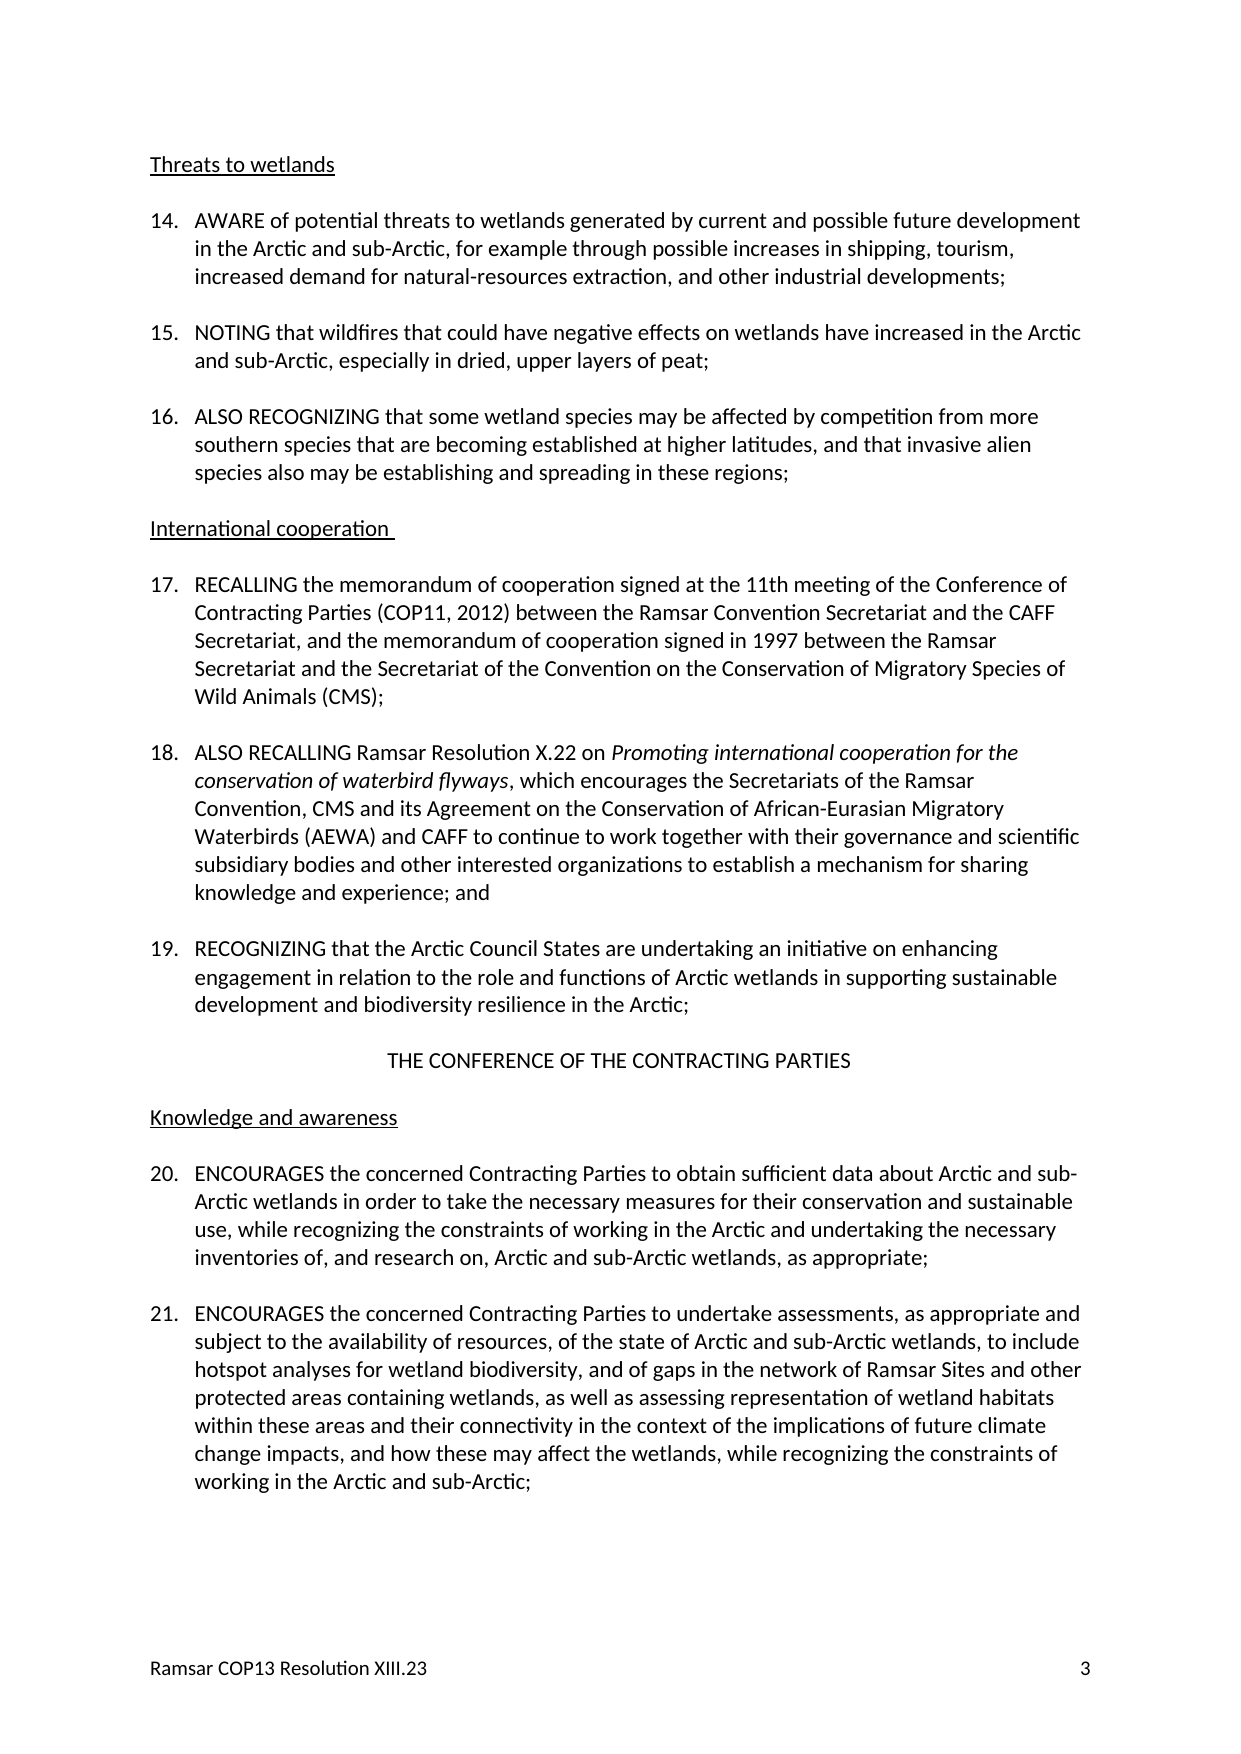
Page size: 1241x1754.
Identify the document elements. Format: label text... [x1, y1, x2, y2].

text 19. RECOGNIZING that the Arctic Council States are undertaking an initiative on enhancing engagement in relation to the role and functions of Arctic wetlands in supporting sustainable development and biodiversity resilience in the Arctic; [150, 934, 1090, 1019]
text THE CONFERENCE OF THE CONTRACTING PARTIES [150, 1047, 1088, 1075]
text 17. RECALLING the memorandum of cooperation signed at the 11th meeting of the Conference of Contracting Parties (COP11, 2012) between the Ramsar Convention Secretariat and the CAFF Secretariat, and the memorandum of cooperation signed in 1997 between the Ramsar Secretariat and the Secretariat of the Convention on the Conservation of Migratory Species of Wild Animals (CMS); [150, 570, 1090, 710]
text 16. ALSO RECOGNIZING that some wetland species may be affected by competition from more southern species that are becoming established at higher latitudes, and that invasive alien species also may be establishing and spreading in these regions; [150, 402, 1090, 486]
text 15. NOTING that wildfires that could have negative effects on wetlands have increased in the Arctic and sub-Arctic, especially in dried, upper layers of peat; [150, 318, 1090, 374]
text Threats to wetlands [150, 150, 1088, 178]
text 18. ALSO RECALLING Ramsar Resolution X.22 on Promoting international cooperation for the conservation of waterbird flyways, which encourages the Secretariats of the Ramsar Convention, CMS and its Agreement on the Conservation of African-Eurasian Migratory Waterbirds (AEWA) and CAFF to continue to work together with their governance and scientific subsidiary bodies and other interested organizations to establish a mechanism for sharing knowledge and experience; and [150, 738, 1090, 907]
text International cooperation [150, 514, 1088, 542]
text 20. ENCOURAGES the concerned Contracting Parties to obtain sufficient data about Arctic and sub-Arctic wetlands in order to take the necessary measures for their conservation and sustainable use, while recognizing the constraints of working in the Arctic and undertaking the necessary inventories of, and research on, Arctic and sub-Arctic wetlands, as appropriate; [150, 1159, 1090, 1271]
text Knowledge and awareness [150, 1103, 1088, 1131]
text 14. AWARE of potential threats to wetlands generated by current and possible future development in the Arctic and sub-Arctic, for example through possible increases in shipping, tourism, increased demand for natural-resources extraction, and other industrial developments; [150, 206, 1090, 290]
text 21. ENCOURAGES the concerned Contracting Parties to undertake assessments, as appropriate and subject to the availability of resources, of the state of Arctic and sub-Arctic wetlands, to include hotspot analyses for wetland biodiversity, and of gaps in the network of Ramsar Sites and other protected areas containing wetlands, as well as assessing representation of wetland habitats within these areas and their connectivity in the context of the implications of future climate change impacts, and how these may affect the wetlands, while recognizing the constraints of working in the Arctic and sub-Arctic; [150, 1299, 1090, 1495]
